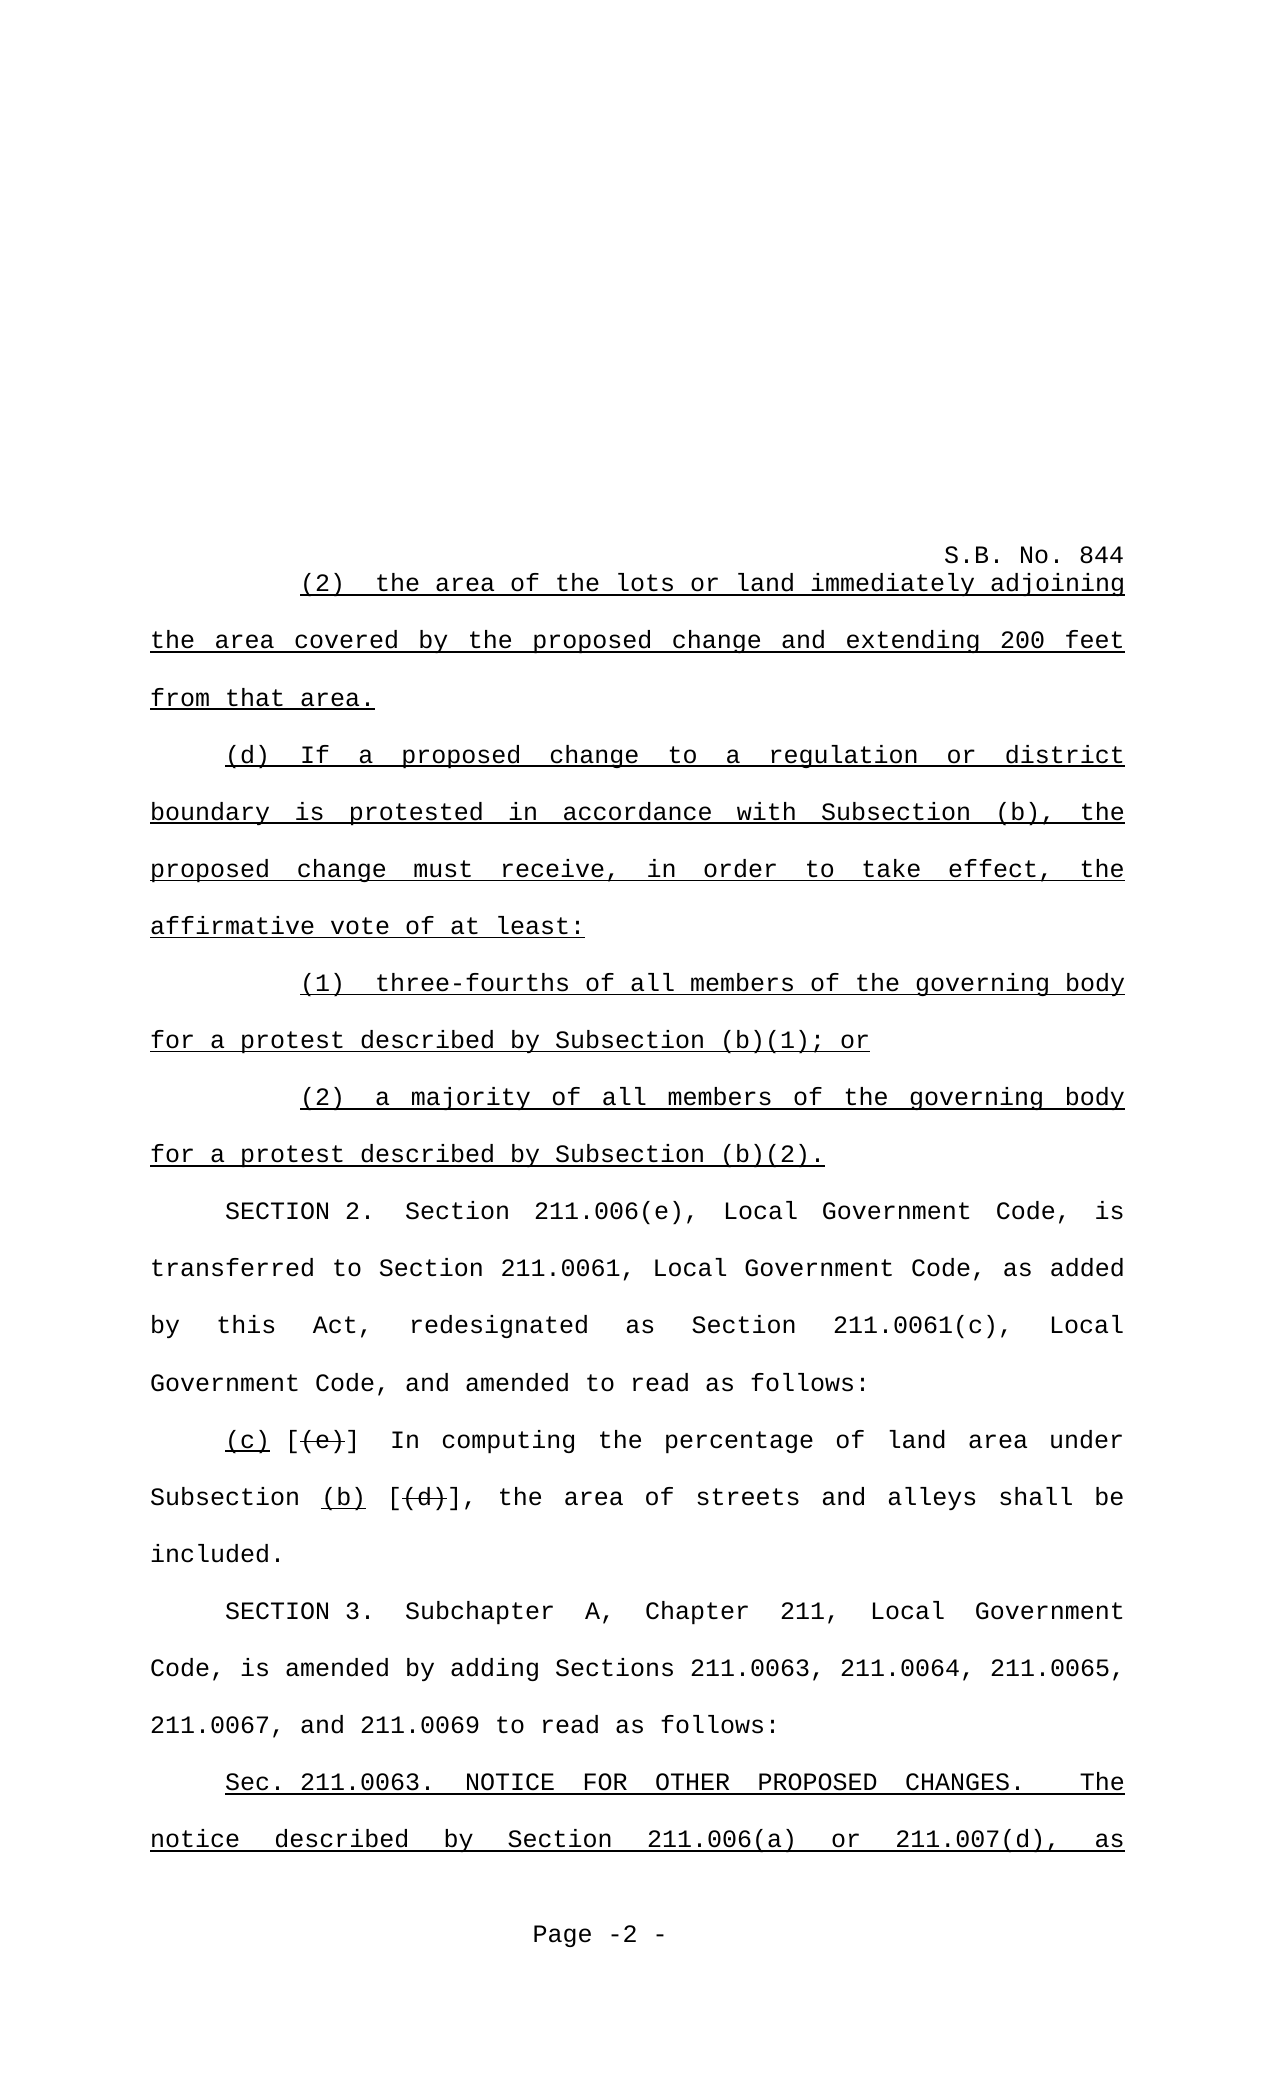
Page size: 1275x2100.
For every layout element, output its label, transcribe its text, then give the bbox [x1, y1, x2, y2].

text (2) the area of the lots or land immediately adjoining the area covered by the proposed change and extending 200 feet from that area. [150, 571, 1125, 651]
text (c) [(e)] In computing the percentage of land area under Subsection (b) [(d)], the area of streets and alleys shall be included. [150, 1427, 1125, 1570]
text SECTION 2. Section 211.006(e), Local Government Code, is transferred to Section 211.0061, Local Government Code, as added by this Act, redesignated as Section 211.0061(c), Local Government Code, and amended to read as follows: [150, 1199, 1125, 1398]
text (2) a majority of all members of the governing body for a protest described by Subsection (b)(2). [150, 1084, 1125, 1170]
text (d) If a proposed change to a regulation or district boundary is protested in accordance with Subsection (b), the proposed change must receive, in order to take effect, the affirmative vote of at least: [150, 742, 1125, 822]
text SECTION 3. Subchapter A, Chapter 211, Local Government Code, is amended by adding Sections 211.0063, 211.0064, 211.0065, 211.0067, and 211.0069 to read as follows: [150, 1598, 1125, 1741]
text (1) three-fourths of all members of the governing body for a protest described by Subsection (b)(1); or [150, 970, 1125, 1056]
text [150, 1769, 1125, 1850]
text (d) If a proposed change to a regulation or district boundary is protested in accordance with Subsection (b), the proposed change must receive, in order to take effect, the affirmative vote of at least: [150, 881, 1125, 942]
text (d) If a proposed change to a regulation or district boundary is protested in accordance with Subsection (b), the proposed change must receive, in order to take effect, the affirmative vote of at least: [150, 824, 1125, 880]
text (2) the area of the lots or land immediately adjoining the area covered by the proposed change and extending 200 feet from that area. [150, 653, 1125, 713]
